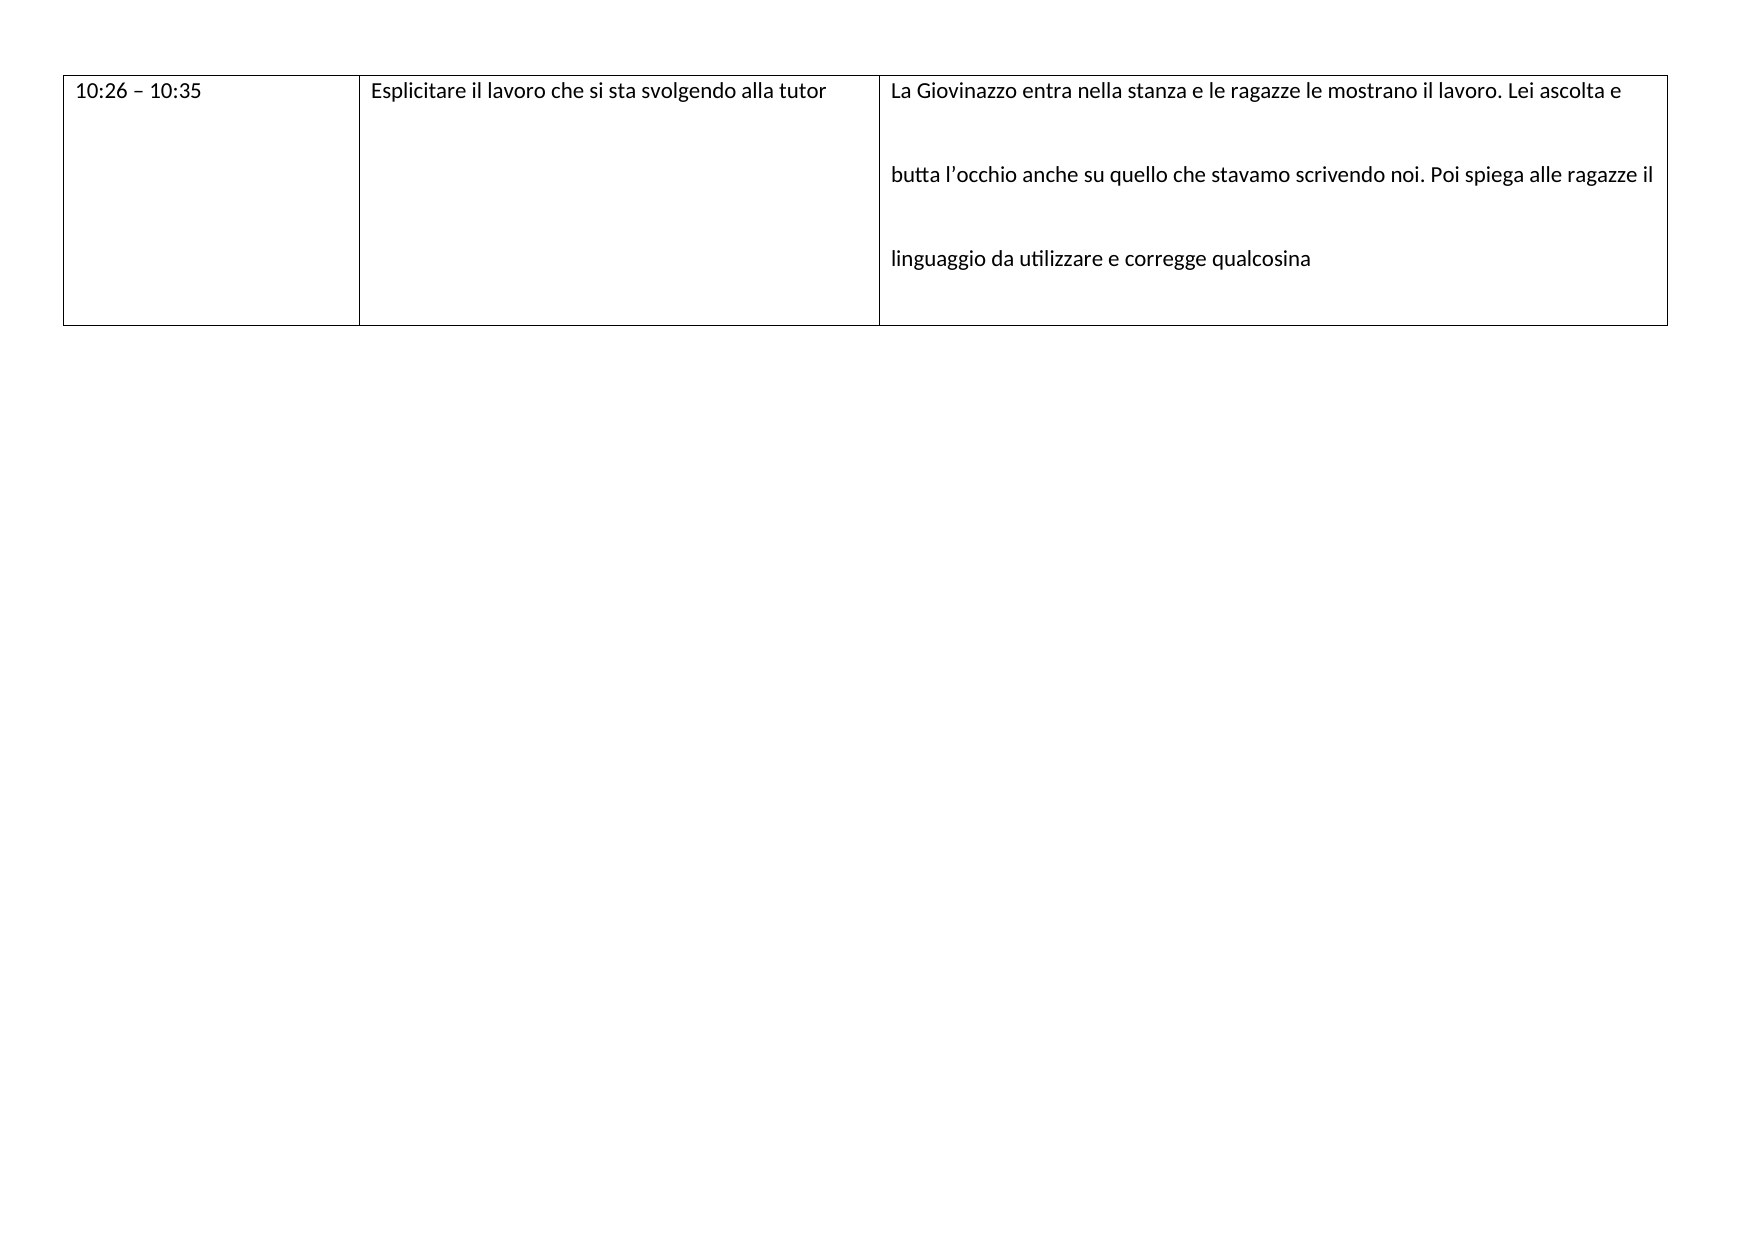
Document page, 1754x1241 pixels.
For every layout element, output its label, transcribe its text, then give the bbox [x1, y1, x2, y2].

table_cell Esplicitare il lavoro che si sta svolgendo alla tutor [360, 76, 879, 325]
table_cell 10:26 – 10:35 [64, 76, 359, 325]
table_cell La Giovinazzo entra nella stanza e le ragazze le mostrano il lavoro. Lei ascolta e butta l’occhio anche su quello che stavamo scrivendo noi. Poi spiega alle ragazze il linguaggio da utilizzare e corregge qualcosina [880, 76, 1667, 325]
